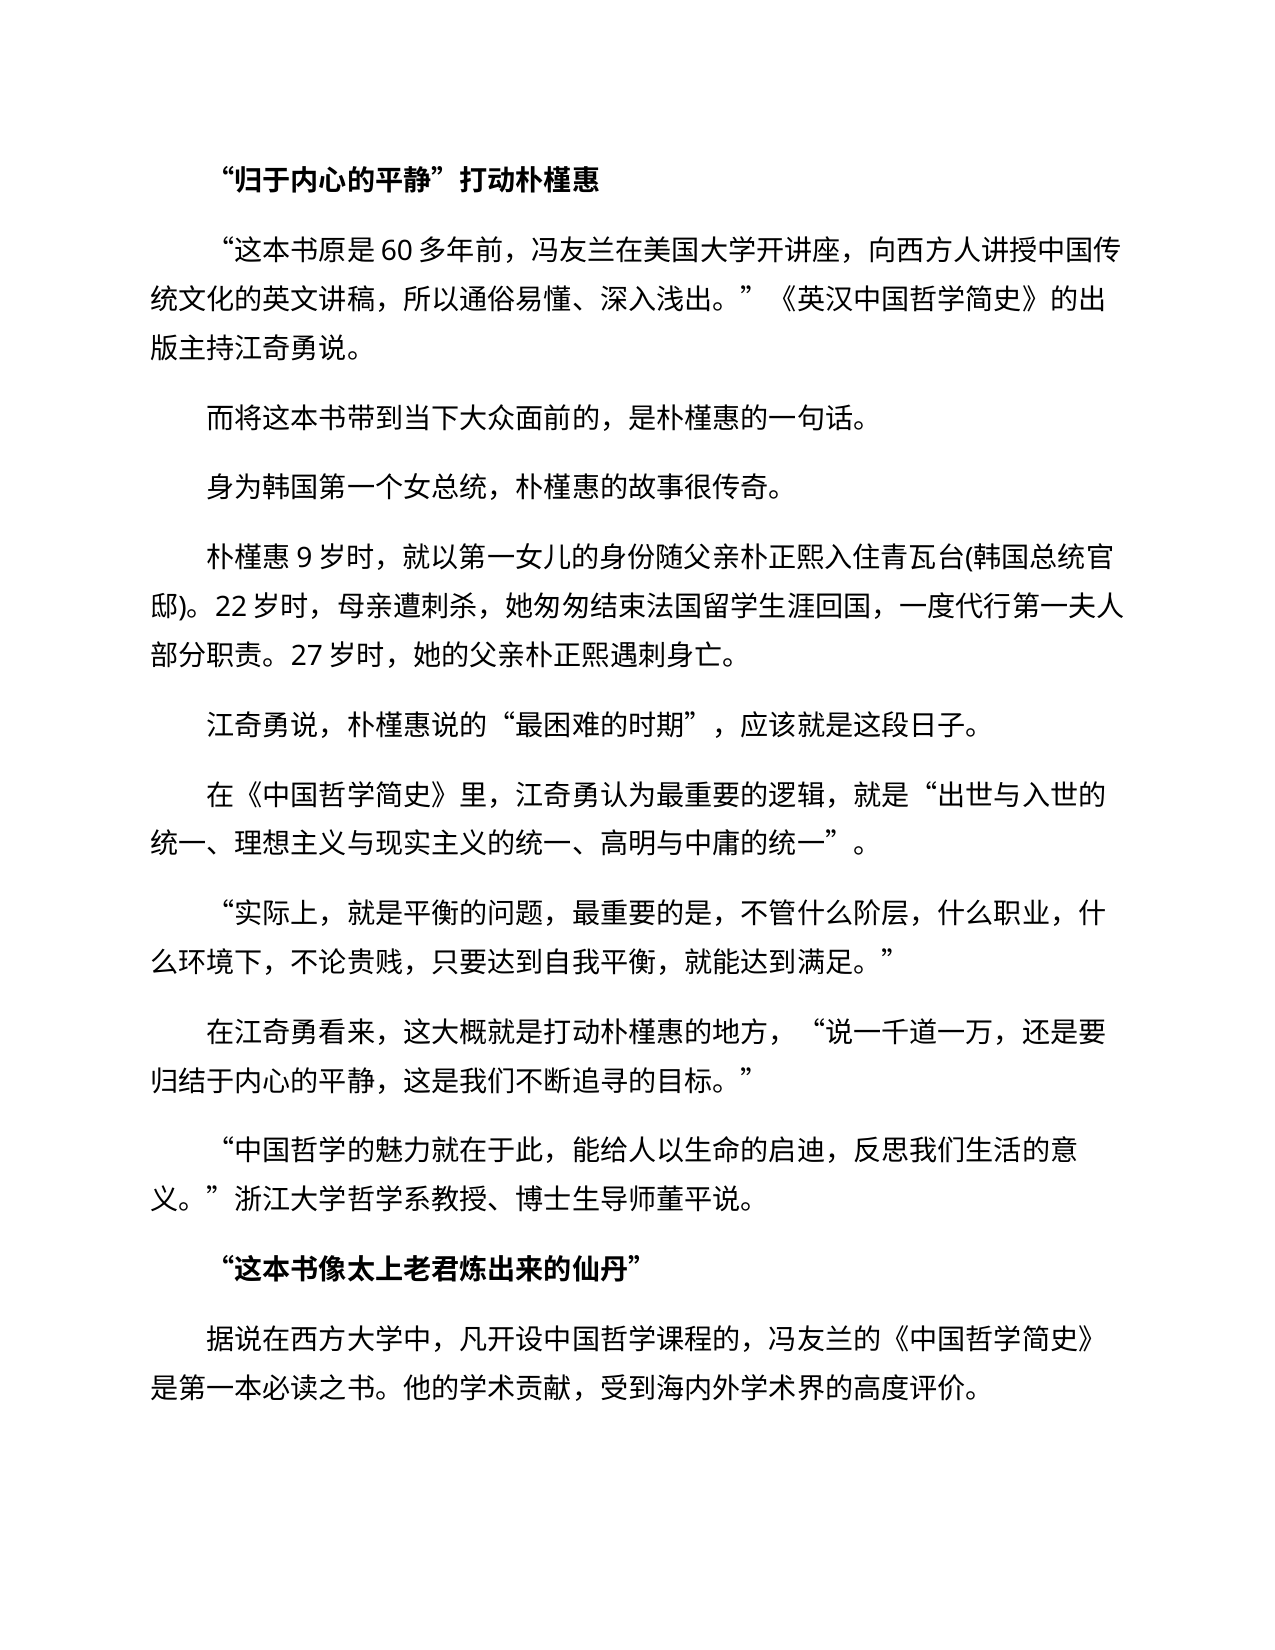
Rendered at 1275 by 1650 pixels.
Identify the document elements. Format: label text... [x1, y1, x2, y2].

text “这本书像太上老君炼出来的仙丹” [150, 1239, 1125, 1288]
text “实际上，就是平衡的问题，最重要的是，不管什么阶层，什么职业，什么环境下，不论贵贱，只要达到自我平衡，就能达到满足。” [150, 883, 1125, 981]
text 朴槿惠9岁时，就以第一女儿的身份随父亲朴正熙入住青瓦台(韩国总统官邸)。22岁时，母亲遭刺杀，她匆匆结束法国留学生涯回国，一度代行第一夫人部分职责。27岁时，她的父亲朴正熙遇刺身亡。 [150, 527, 1125, 673]
text 据说在西方大学中，凡开设中国哲学课程的，冯友兰的《中国哲学简史》是第一本必读之书。他的学术贡献，受到海内外学术界的高度评价。 [150, 1308, 1125, 1406]
text “这本书原是60多年前，冯友兰在美国大学开讲座，向西方人讲授中国传统文化的英文讲稿，所以通俗易懂、深入浅出。”《英汉中国哲学简史》的出版主持江奇勇说。 [150, 220, 1125, 366]
text “归于内心的平静”打动朴槿惠 [150, 150, 1125, 199]
text 在《中国哲学简史》里，江奇勇认为最重要的逻辑，就是“出世与入世的统一、理想主义与现实主义的统一、高明与中庸的统一”。 [150, 764, 1125, 862]
text 在江奇勇看来，这大概就是打动朴槿惠的地方，“说一千道一万，还是要归结于内心的平静，这是我们不断追寻的目标。” [150, 1001, 1125, 1099]
text “中国哲学的魅力就在于此，能给人以生命的启迪，反思我们生活的意义。”浙江大学哲学系教授、博士生导师董平说。 [150, 1120, 1125, 1218]
text 江奇勇说，朴槿惠说的“最困难的时期”，应该就是这段日子。 [150, 694, 1125, 743]
text 而将这本书带到当下大众面前的，是朴槿惠的一句话。 [150, 387, 1125, 436]
text 身为韩国第一个女总统，朴槿惠的故事很传奇。 [150, 457, 1125, 506]
